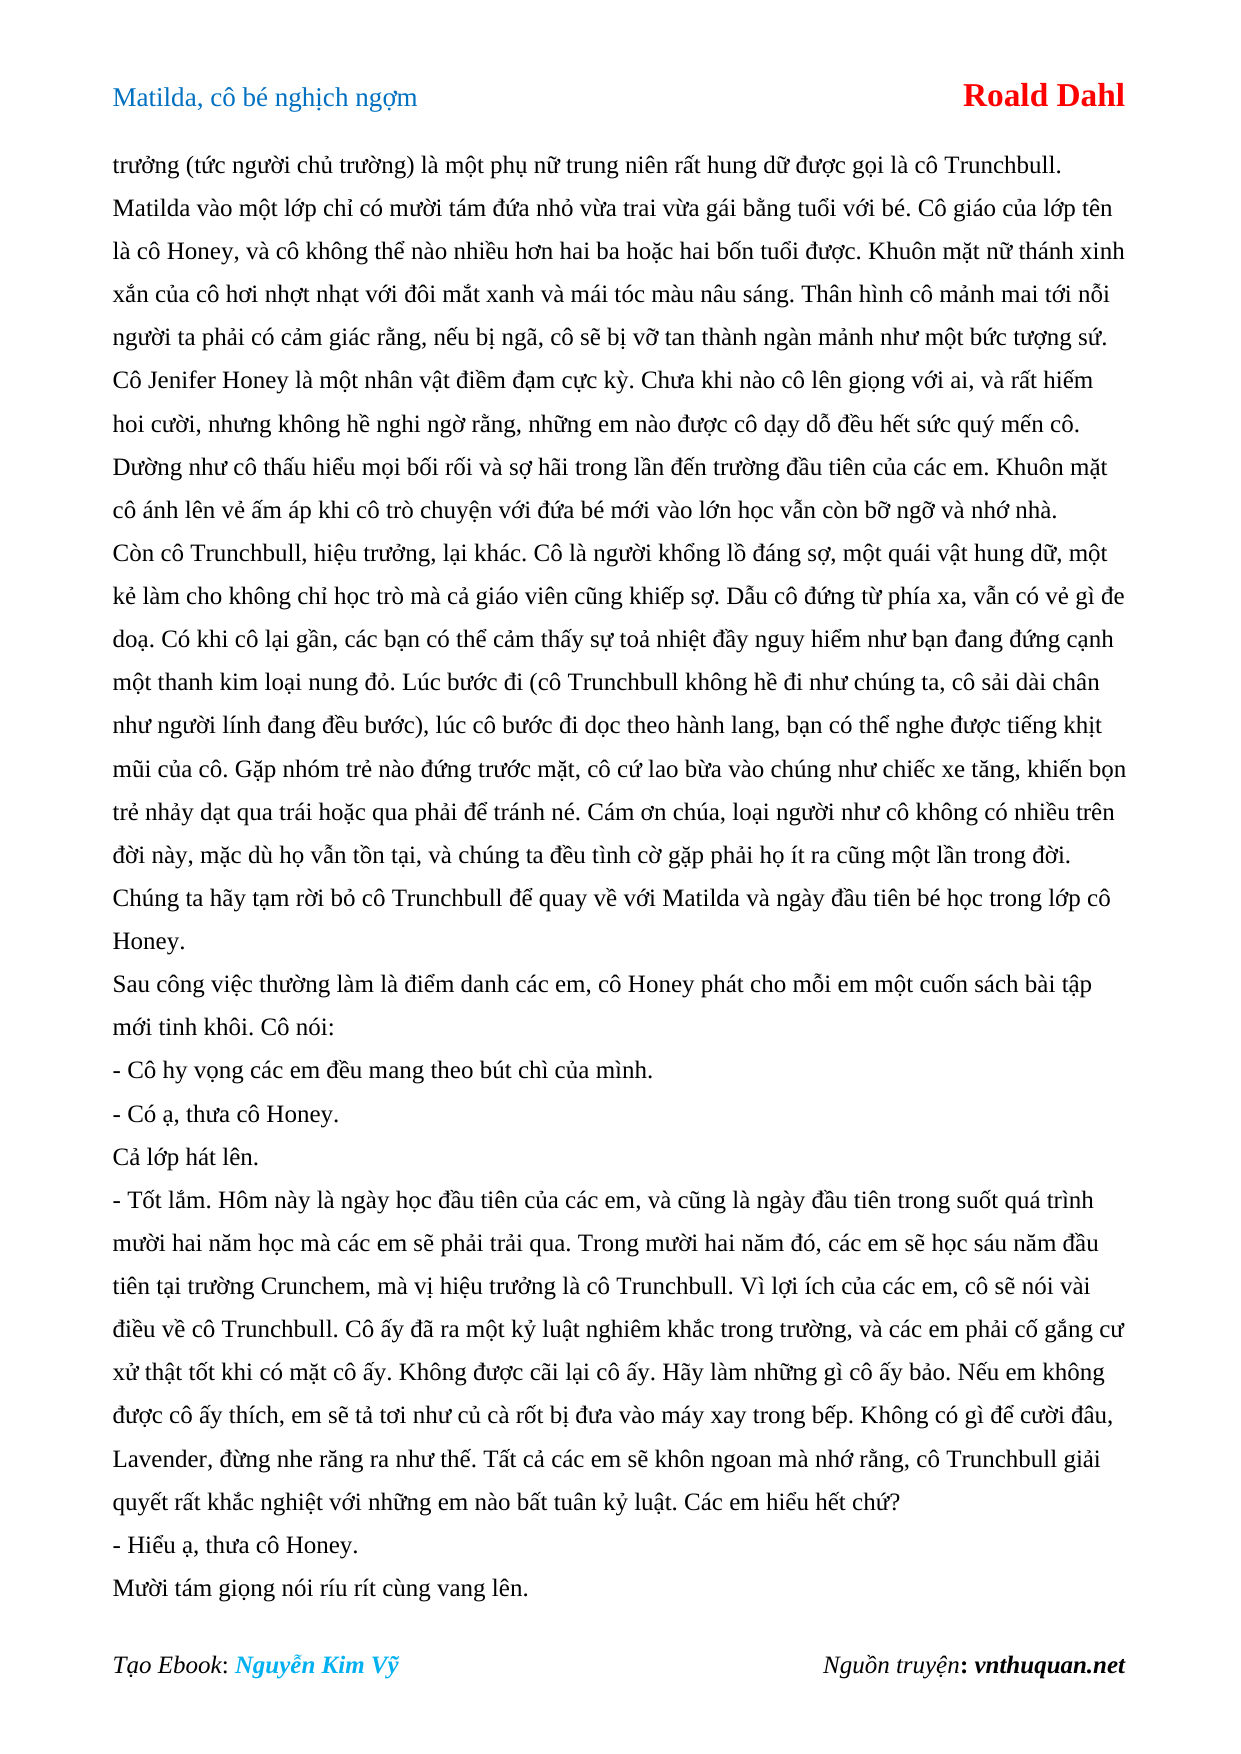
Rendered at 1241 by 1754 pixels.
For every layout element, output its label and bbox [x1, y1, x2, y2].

text [112, 150, 1128, 1602]
